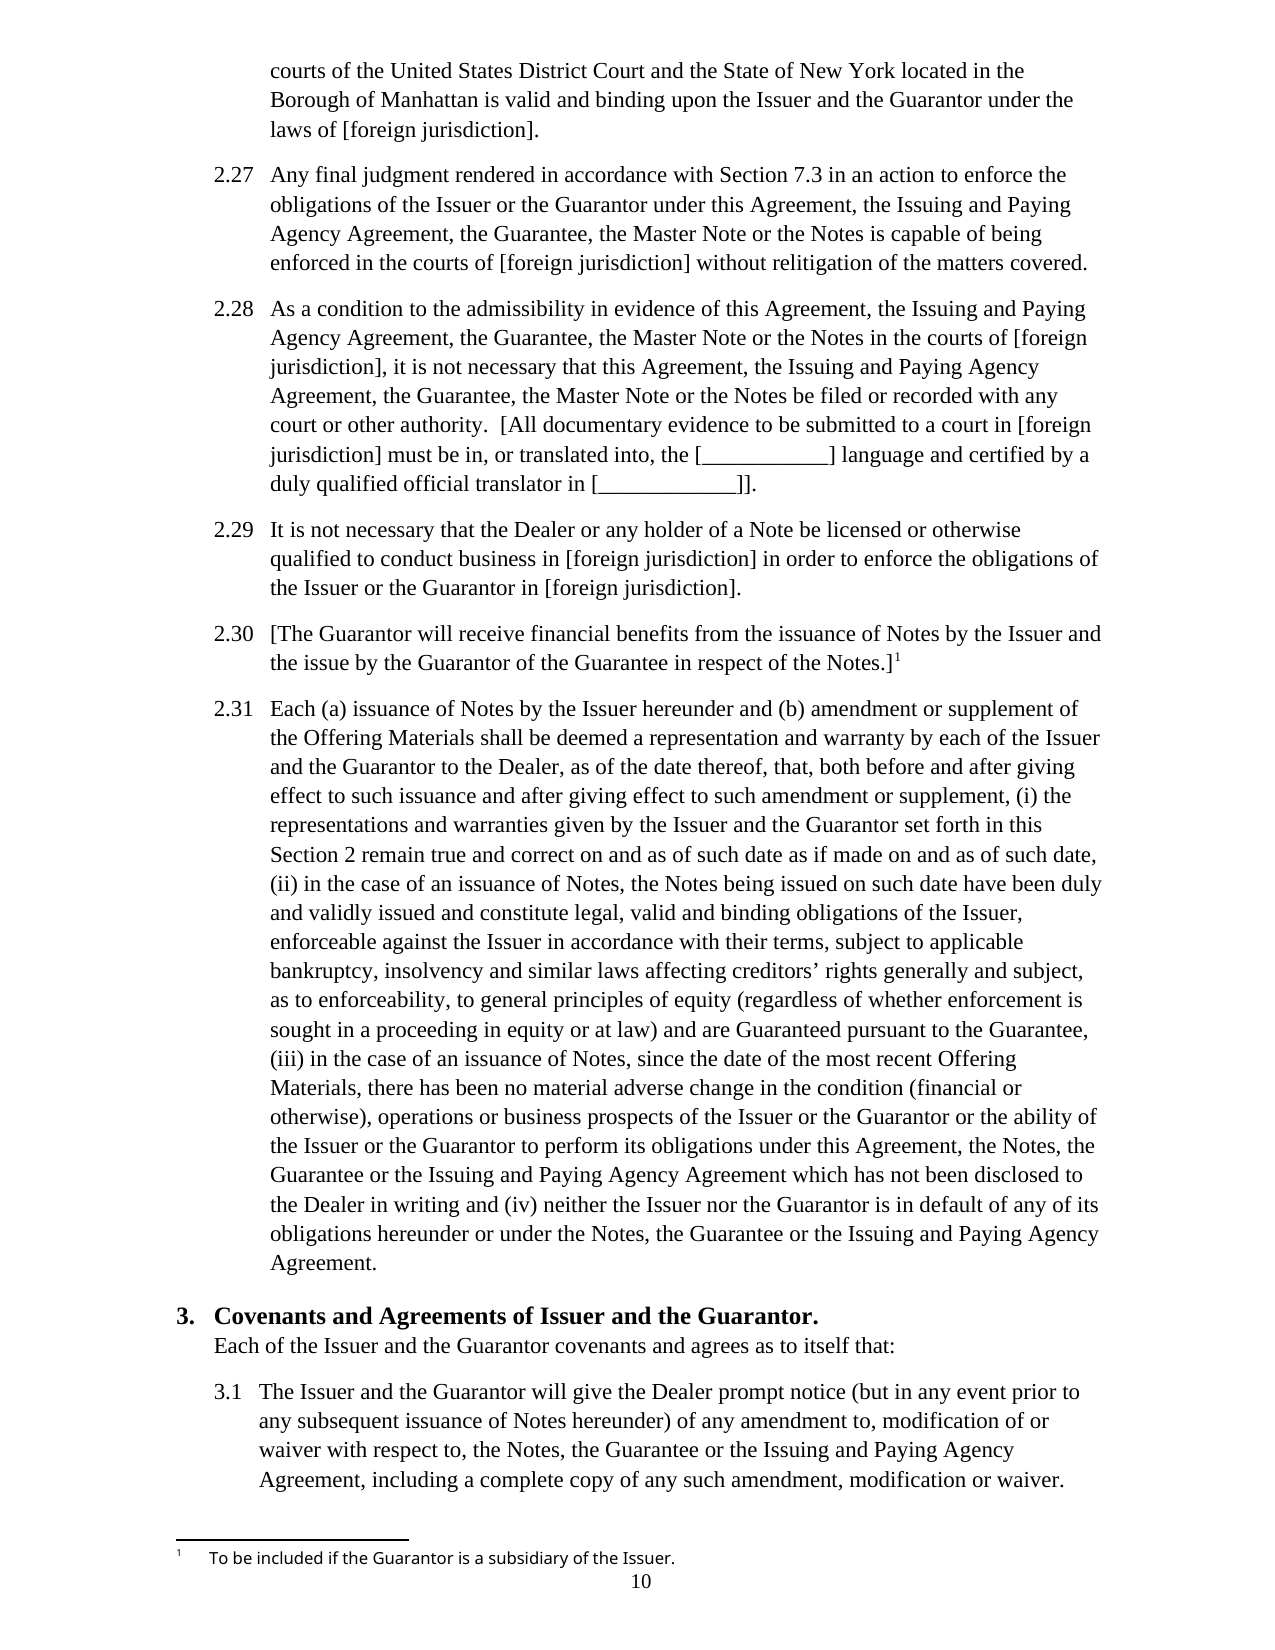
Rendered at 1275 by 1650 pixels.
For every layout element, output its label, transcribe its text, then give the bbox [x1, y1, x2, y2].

list As a condition to the admissibility in evidence of this Agreement, the Issuing and Paying Agency Agreement, the Guarantee, the Master Note or the Notes in the courts of [foreign jurisdiction], it is not necessary that this Agreement, the Issuing and Paying Agency Agreement, the Guarantee, the Master Note or the Notes be filed or recorded with any court or other authority. [All documentary evidence to be submitted to a court in [foreign jurisdiction] must be in, or translated into, the [___________] language and certified by a duly qualified official translator in [____________]]. [213, 293, 1106, 497]
list Covenants and Agreements of Issuer and the Guarantor. [176, 1301, 1106, 1330]
list The Issuer and the Guarantor will give the Dealer prompt notice (but in any event prior to any subsequent issuance of Notes hereunder) of any amendment to, modification of or waiver with respect to, the Notes, the Guarantee or the Issuing and Paying Agency Agreement, including a complete copy of any such amendment, modification or waiver. [213, 1376, 1106, 1493]
list Each (a) issuance of Notes by the Issuer hereunder and (b) amendment or supplement of the Offering Materials shall be deemed a representation and warranty by each of the Issuer and the Guarantor to the Dealer, as of the date thereof, that, both before and after giving effect to such issuance and after giving effect to such amendment or supplement, (i) the representations and warranties given by the Issuer and the Guarantor set forth in this Section 2 remain true and correct on and as of such date as if made on and as of such date, (ii) in the case of an issuance of Notes, the Notes being issued on such date have been duly and validly issued and constitute legal, valid and binding obligations of the Issuer, enforceable against the Issuer in accordance with their terms, subject to applicable bankruptcy, insolvency and similar laws affecting creditors’ rights generally and subject, as to enforceability, to general principles of equity (regardless of whether enforcement is sought in a proceeding in equity or at law) and are Guaranteed pursuant to the Guarantee, (iii) in the case of an issuance of Notes, since the date of the most recent Offering Materials, there has been no material adverse change in the condition (financial or otherwise), operations or business prospects of the Issuer or the Guarantor or the ability of the Issuer or the Guarantor to perform its obligations under this Agreement, the Notes, the Guarantee or the Issuing and Paying Agency Agreement which has not been disclosed to the Dealer in writing and (iv) neither the Issuer nor the Guarantor is in default of any of its obligations hereunder or under the Notes, the Guarantee or the Issuing and Paying Agency Agreement. [213, 693, 1106, 1276]
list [213, 55, 1106, 143]
list Any final judgment rendered in accordance with Section 7.3 in an action to enforce the obligations of the Issuer or the Guarantor under this Agreement, the Issuing and Paying Agency Agreement, the Guarantee, the Master Note or the Notes is capable of being enforced in the courts of [foreign jurisdiction] without relitigation of the matters covered. [213, 159, 1106, 276]
list [The Guarantor will receive financial benefits from the issuance of Notes by the Issuer and the issue by the Guarantor of the Guarantee in respect of the Notes.] [213, 618, 1106, 676]
list It is not necessary that the Dealer or any holder of a Note be licensed or otherwise qualified to conduct business in [foreign jurisdiction] in order to enforce the obligations of the Issuer or the Guarantor in [foreign jurisdiction]. [213, 514, 1106, 601]
text Each of the Issuer and the Guarantor covenants and agrees as to itself that: [213, 1330, 1106, 1359]
